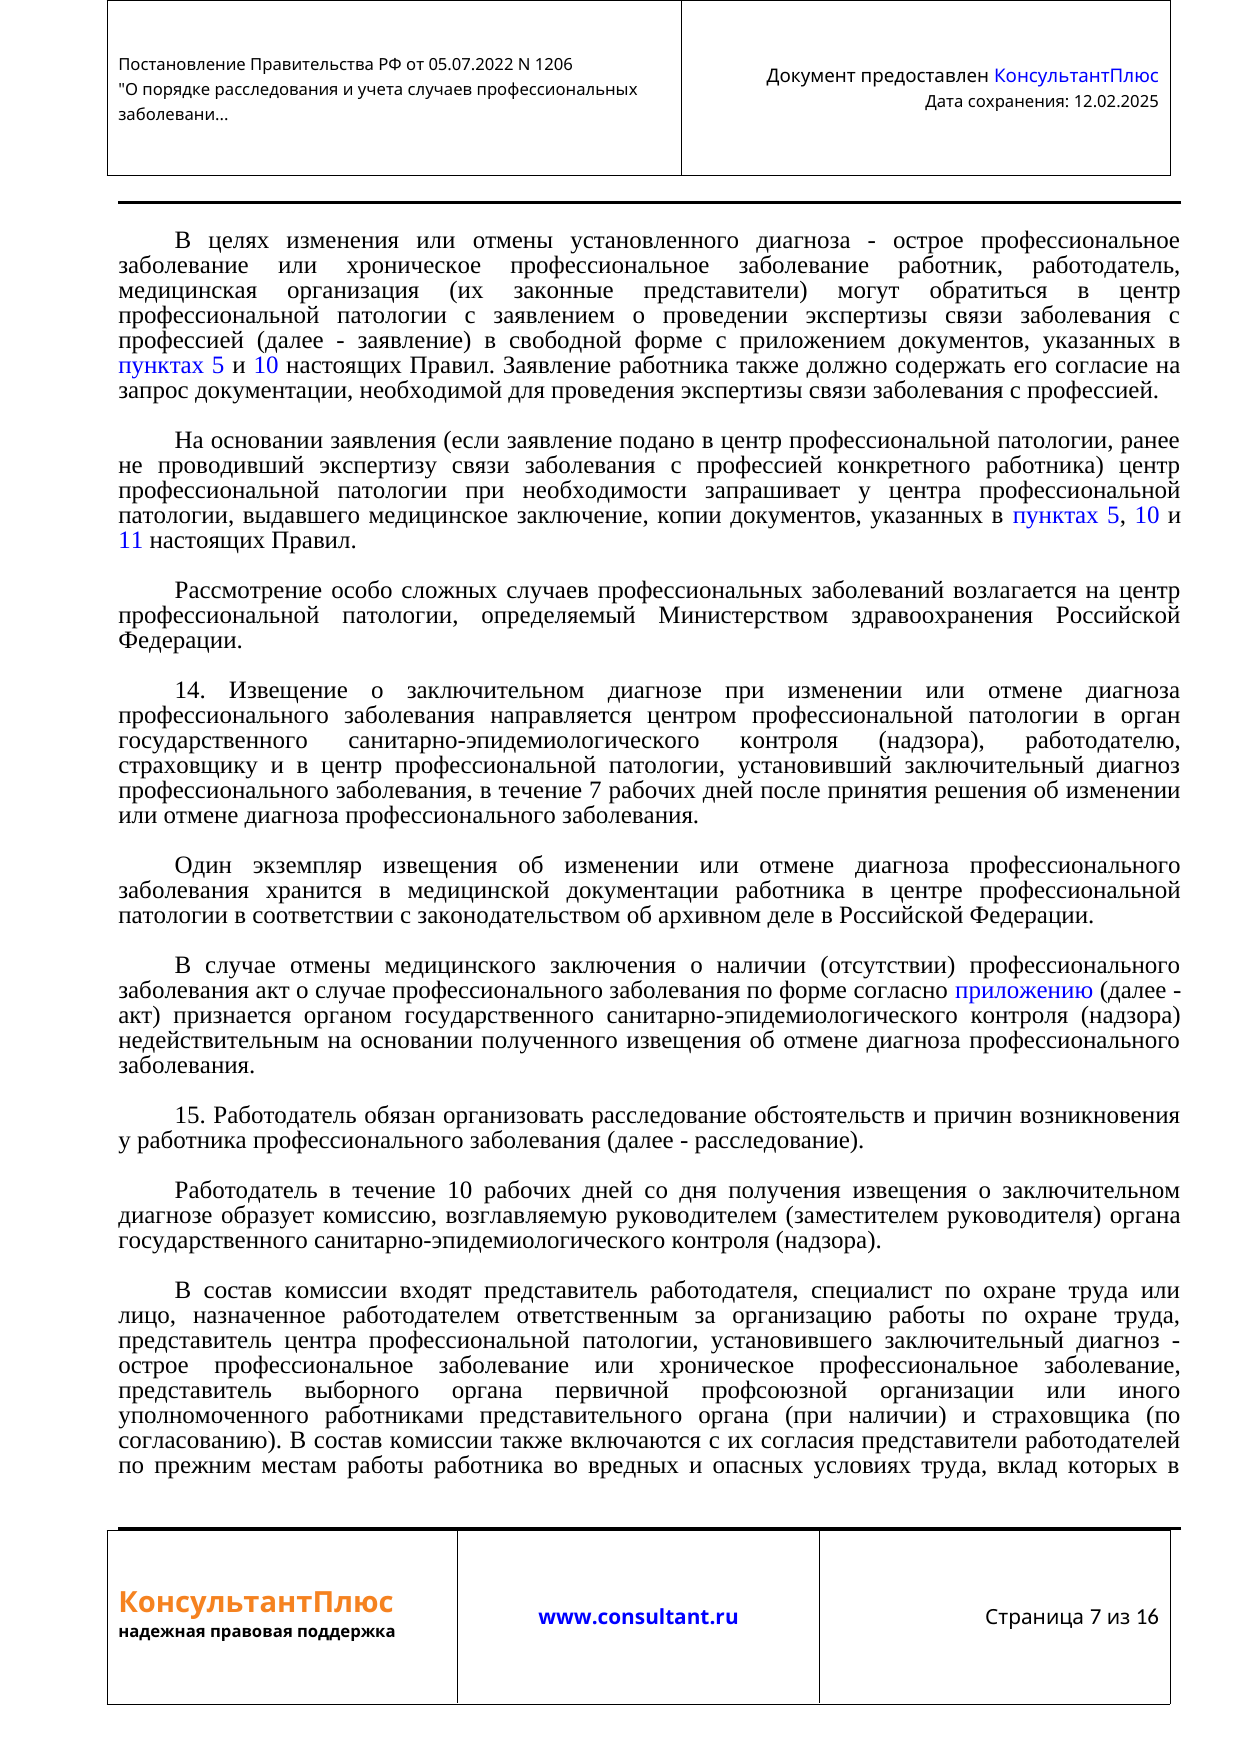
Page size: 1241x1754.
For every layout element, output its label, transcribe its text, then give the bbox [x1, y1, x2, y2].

text Работодатель в течение 10 рабочих дней со дня получения извещения о заключительном диагнозе образует комиссию, возглавляемую руководителем (заместителем руководителя) органа государственного санитарно-эпидемиологического контроля (надзора). [118, 1179, 1181, 1254]
text Один экземпляр извещения об изменении или отмене диагноза профессионального заболевания хранится в медицинской документации работника в центре профессиональной патологии в соответствии с законодательством об архивном деле в Российской Федерации. [118, 854, 1181, 929]
text В случае отмены медицинского заключения о наличии (отсутствии) профессионального заболевания акт о случае профессионального заболевания по форме согласно приложению (далее - акт) признается органом государственного санитарно-эпидемиологического контроля (надзора) недействительным на основании полученного извещения об отмене диагноза профессионального заболевания. [118, 954, 1181, 1079]
text На основании заявления (если заявление подано в центр профессиональной патологии, ранее не проводивший экспертизу связи заболевания с профессией конкретного работника) центр профессиональной патологии при необходимости запрашивает у центра профессиональной патологии, выдавшего медицинское заключение, копии документов, указанных в пунктах 5, 10 и 11 настоящих Правил. [118, 429, 1181, 554]
text 14. Извещение о заключительном диагнозе при изменении или отмене диагноза профессионального заболевания направляется центром профессиональной патологии в орган государственного санитарно-эпидемиологического контроля (надзора), работодателю, страховщику и в центр профессиональной патологии, установивший заключительный диагноз профессионального заболевания, в течение 7 рабочих дней после принятия решения об изменении или отмене диагноза профессионального заболевания. [118, 679, 1181, 829]
text 15. Работодатель обязан организовать расследование обстоятельств и причин возникновения у работника профессионального заболевания (далее - расследование). [118, 1104, 1181, 1154]
text В целях изменения или отмены установленного диагноза - острое профессиональное заболевание или хроническое профессиональное заболевание работник, работодатель, медицинская организация (их законные представители) могут обратиться в центр профессиональной патологии с заявлением о проведении экспертизы связи заболевания с профессией (далее - заявление) в свободной форме с приложением документов, указанных в пунктах 5 и 10 настоящих Правил. Заявление работника также должно содержать его согласие на запрос документации, необходимой для проведения экспертизы связи заболевания с профессией. [118, 229, 1181, 404]
text Рассмотрение особо сложных случаев профессиональных заболеваний возлагается на центр профессиональной патологии, определяемый Министерством здравоохранения Российской Федерации. [118, 579, 1181, 654]
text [118, 1279, 1181, 1479]
